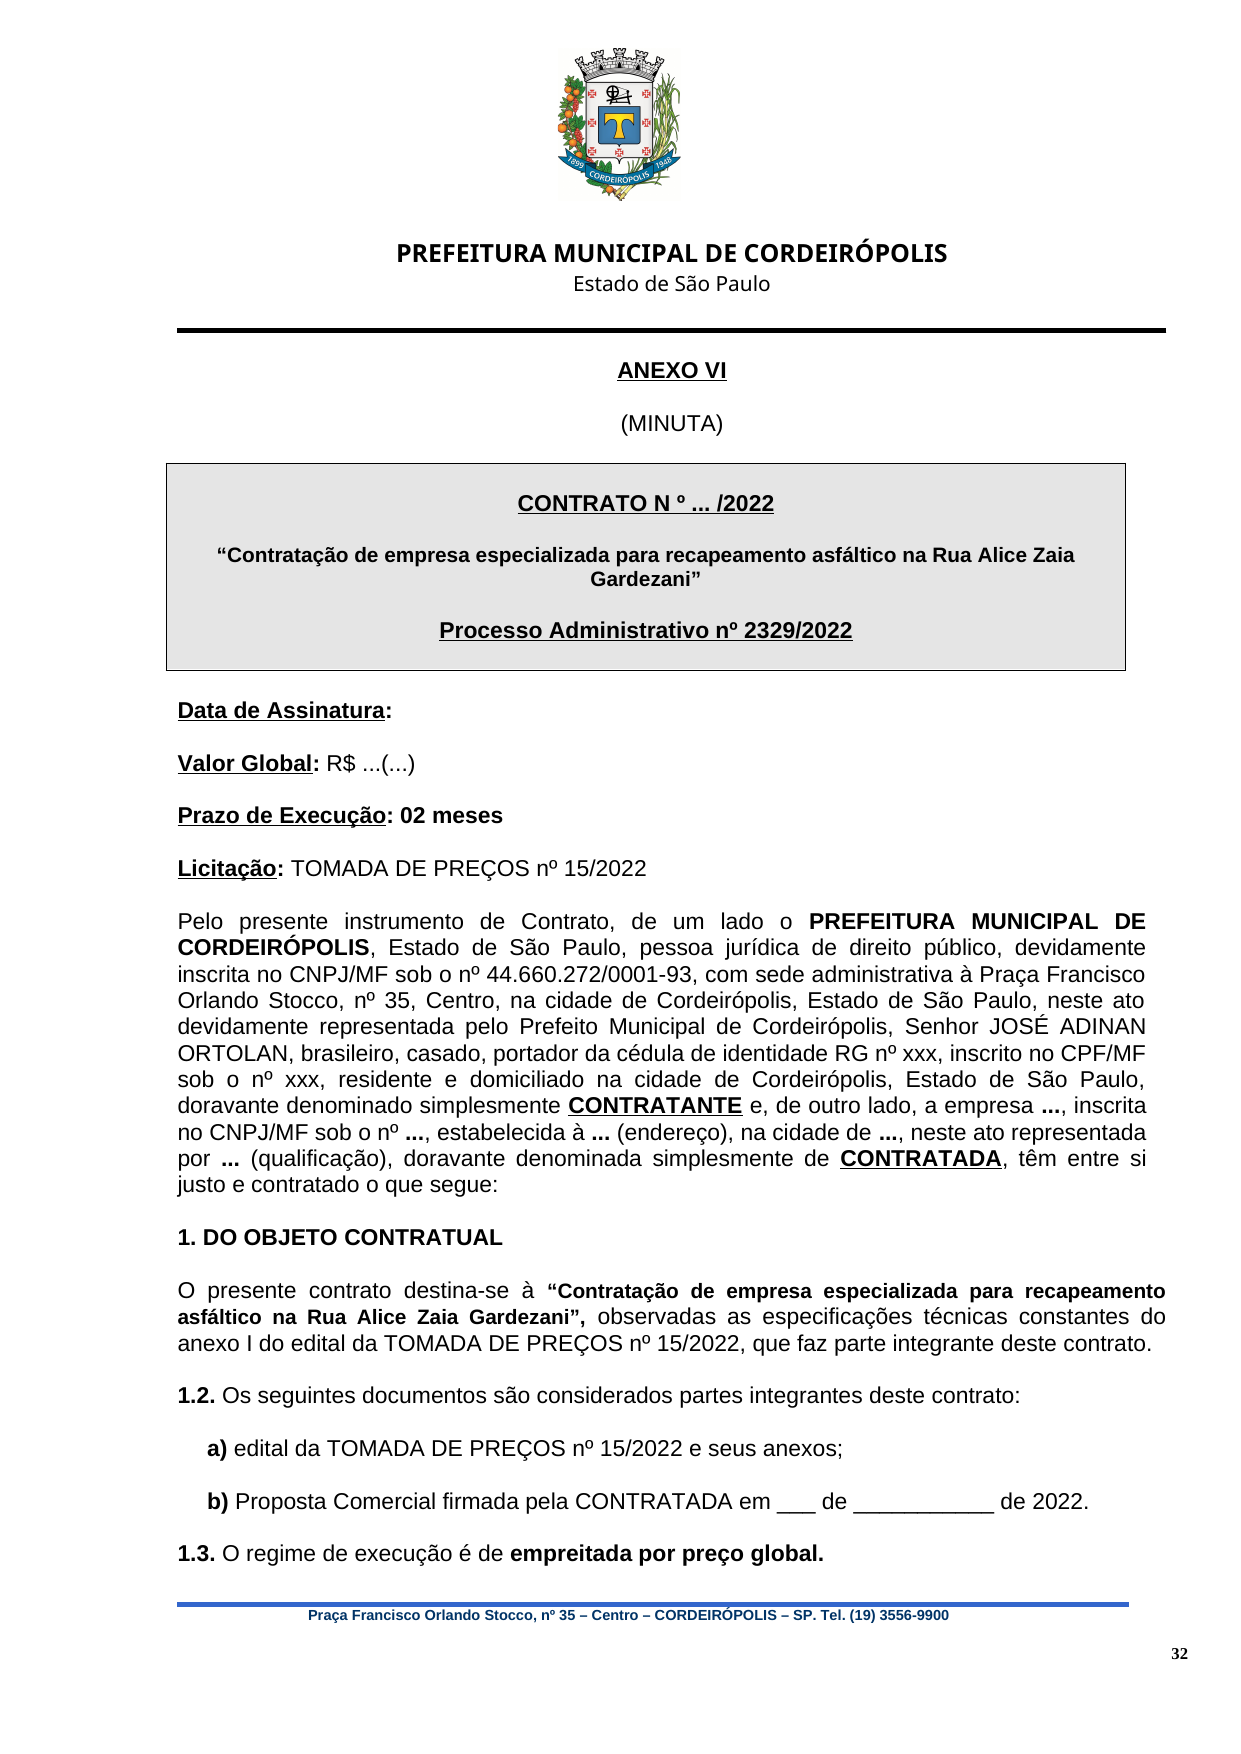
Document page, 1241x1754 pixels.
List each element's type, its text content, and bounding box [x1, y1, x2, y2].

text O presente contrato destina-se à “Contratação de empresa especializada para recapeamento asfáltico na Rua Alice Zaia Gardezani”, observadas as especificações técnicas constantes do anexo I do edital da TOMADA DE PREÇOS nº 15/2022, que faz parte integrante deste contrato. [177, 1277, 1166, 1356]
text a) edital da TOMADA DE PREÇOS nº 15/2022 e seus anexos; [207, 1435, 1166, 1461]
picture [557, 48, 681, 201]
text Prazo de Execução: 02 meses [177, 802, 1166, 829]
text Valor Global: R$ ...(...) [177, 750, 1166, 776]
text Data de Assinatura: [177, 697, 1166, 723]
table_header CONTRATO N º ... /2022 “Contratação de empresa especializada para recapeamento asfáltico na Rua Alice Zaia Gardezani” Processo Administrativo nº 2329/2022 [167, 464, 1125, 669]
subtitle 1. DO OBJETO CONTRATUAL [177, 1224, 1166, 1250]
title (MINUTA) [177, 410, 1166, 436]
text 1.3. O regime de execução é de empreitada por preço global. [177, 1540, 1166, 1567]
text b) Proposta Comercial firmada pela CONTRATADA em ___ de ___________ de 2022. [207, 1488, 1166, 1514]
text 1.2. Os seguintes documentos são considerados partes integrantes deste contrato: [177, 1382, 1166, 1408]
text ANEXO VI [177, 357, 1166, 383]
text Pelo presente instrumento de Contrato, de um lado o PREFEITURA MUNICIPAL DE CORDEIRÓPOLIS, Estado de São Paulo, pessoa jurídica de direito público, devidamente inscrita no CNPJ/MF sob o nº 44.660.272/0001-93, com sede administrativa à Praça Francisco Orlando Stocco, nº 35, Centro, na cidade de Cordeirópolis, Estado de São Paulo, neste ato devidamente representada pelo Prefeito Municipal de Cordeirópolis, Senhor JOSÉ ADINAN ORTOLAN, brasileiro, casado, portador da cédula de identidade RG nº xxx, inscrito no CPF/MF sob o nº xxx, residente e domiciliado na cidade de Cordeirópolis, Estado de São Paulo, doravante denominado simplesmente CONTRATANTE e, de outro lado, a empresa ..., inscrita no CNPJ/MF sob o nº ..., estabelecida à ... (endereço), na cidade de ..., neste ato representada por ... (qualificação), doravante denominada simplesmente de CONTRATADA, têm entre si justo e contratado o que segue: [177, 908, 1146, 1198]
text Licitação: TOMADA DE PREÇOS nº 15/2022 [177, 855, 1166, 881]
